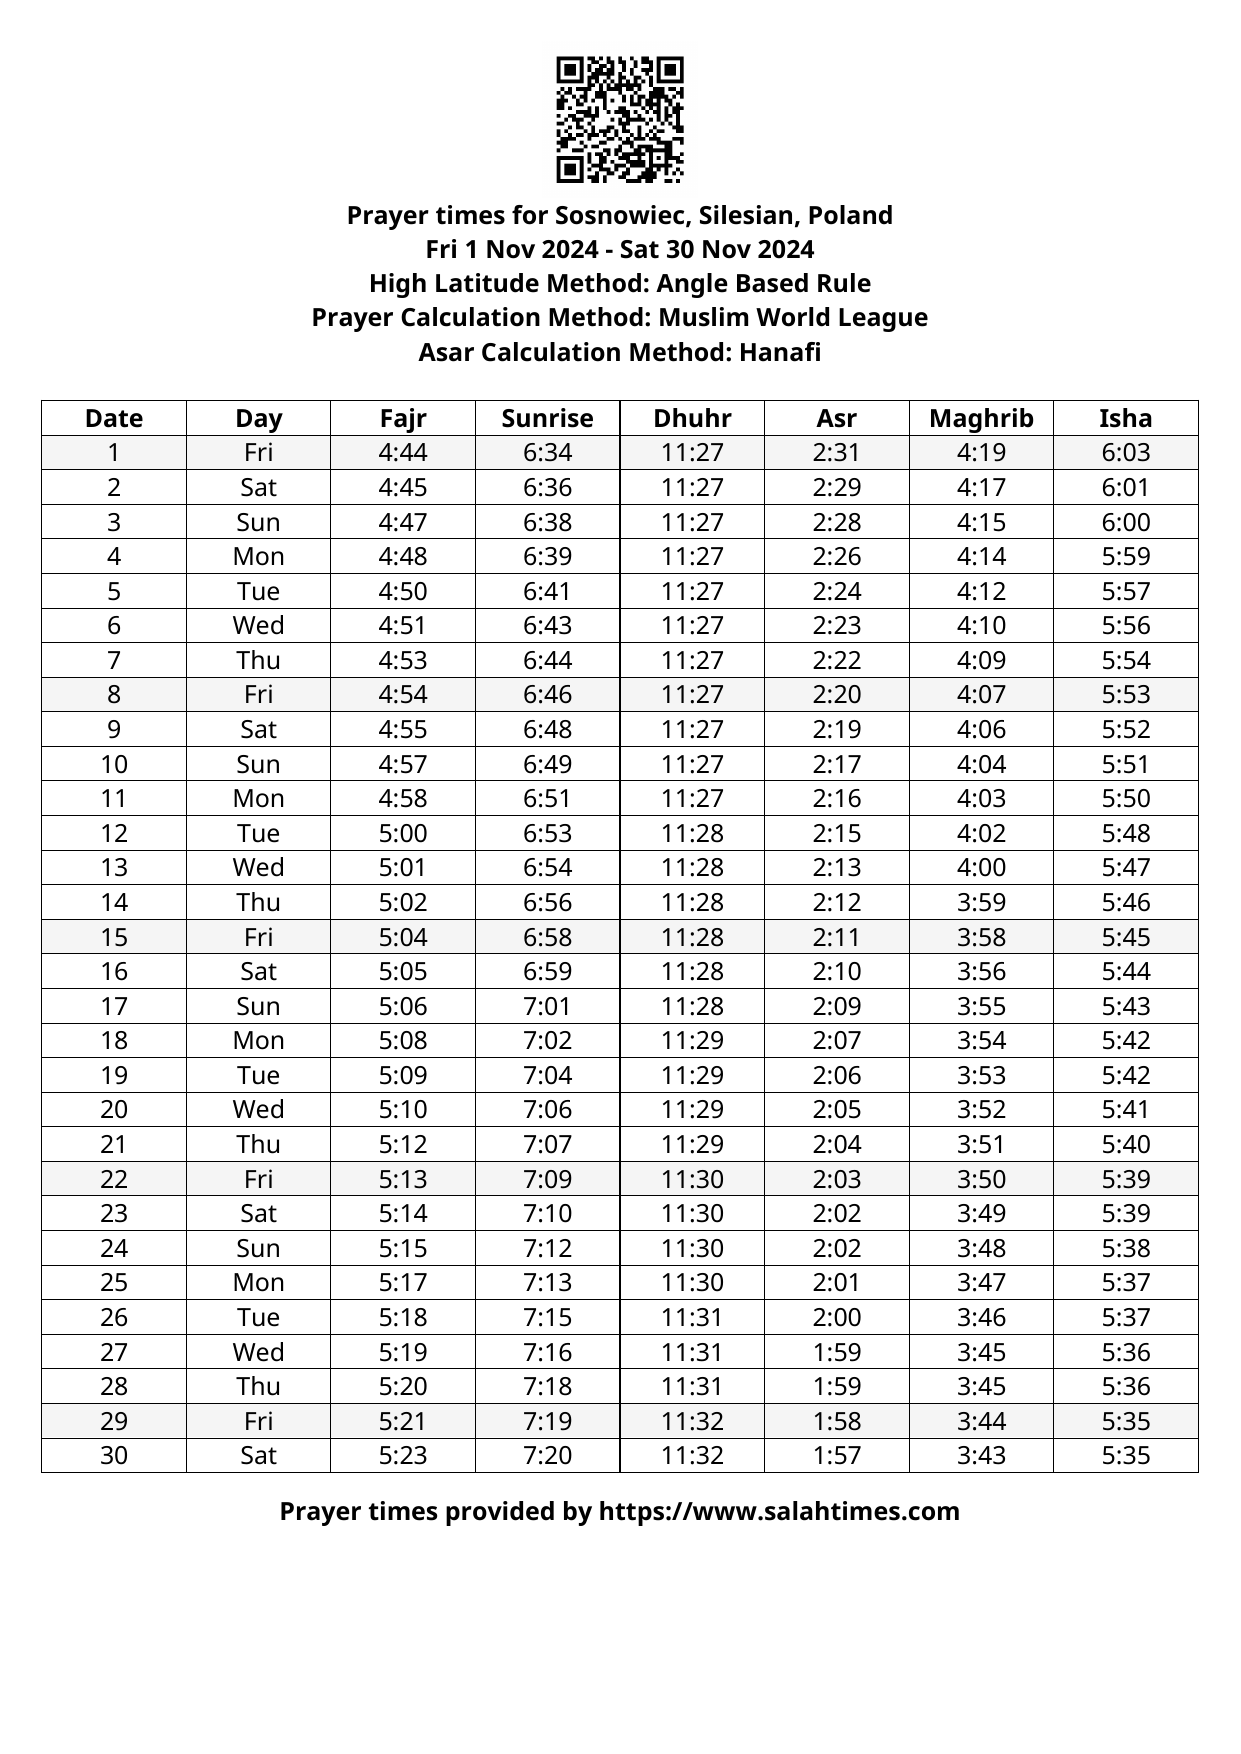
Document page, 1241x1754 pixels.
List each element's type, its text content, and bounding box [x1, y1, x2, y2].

table_cell 5:36 [1054, 1369, 1198, 1403]
table_cell Mon [187, 539, 330, 573]
table_cell 7:20 [476, 1439, 619, 1472]
table_cell 4:55 [331, 712, 475, 746]
table_cell 11:28 [621, 816, 764, 849]
table_cell 6:43 [476, 609, 619, 642]
table_cell 11:32 [621, 1439, 764, 1472]
table_cell 3:51 [910, 1127, 1053, 1161]
table_cell Thu [187, 885, 330, 919]
table_cell 5:47 [1054, 851, 1198, 884]
table_cell 7:09 [476, 1162, 619, 1195]
table_cell 4:44 [331, 436, 475, 469]
table_cell 2:17 [765, 747, 909, 780]
table_header Fajr [331, 401, 475, 434]
table_cell 11:31 [621, 1369, 764, 1403]
table_cell 2:09 [765, 989, 909, 1022]
table_cell 11:32 [621, 1404, 764, 1437]
table_cell 6:48 [476, 712, 619, 746]
table_cell 7:01 [476, 989, 619, 1022]
picture [542, 41, 699, 198]
table_cell 5:53 [1054, 678, 1198, 711]
table_cell 5:43 [1054, 989, 1198, 1022]
table_cell 6 [42, 609, 186, 642]
table_cell 6:49 [476, 747, 619, 780]
table_cell 7:15 [476, 1300, 619, 1334]
table_cell 11:29 [621, 1058, 764, 1092]
table_cell Wed [187, 1093, 330, 1126]
table_cell 7:06 [476, 1093, 619, 1126]
table_cell Fri [187, 678, 330, 711]
table_cell 2:02 [765, 1196, 909, 1230]
table_cell 6:01 [1054, 470, 1198, 504]
table_cell 11:27 [621, 678, 764, 711]
table_cell Thu [187, 643, 330, 677]
table_cell 2:11 [765, 920, 909, 953]
table_cell 4:48 [331, 539, 475, 573]
table_cell 2:29 [765, 470, 909, 504]
table_cell 11:27 [621, 643, 764, 677]
table_cell 12 [42, 816, 186, 849]
table_cell 4:03 [910, 781, 1053, 815]
table_cell 3:45 [910, 1369, 1053, 1403]
table_cell 17 [42, 989, 186, 1022]
table_cell 2:06 [765, 1058, 909, 1092]
table_cell 4:53 [331, 643, 475, 677]
table_cell 5:51 [1054, 747, 1198, 780]
table_cell 1 [42, 436, 186, 469]
table_cell 20 [42, 1093, 186, 1126]
table_cell 7:19 [476, 1404, 619, 1437]
table_cell 4:00 [910, 851, 1053, 884]
table_cell 5:13 [331, 1162, 475, 1195]
table_cell 5:44 [1054, 954, 1198, 988]
table_header Asr [765, 401, 909, 434]
table_cell 5:06 [331, 989, 475, 1022]
table_cell 3:49 [910, 1196, 1053, 1230]
table_cell 5:05 [331, 954, 475, 988]
table_cell Tue [187, 574, 330, 607]
table_cell Sat [187, 712, 330, 746]
table_cell 4:54 [331, 678, 475, 711]
table_header Isha [1054, 401, 1198, 434]
table_cell Sat [187, 954, 330, 988]
table_cell 6:46 [476, 678, 619, 711]
table_cell 11:29 [621, 1127, 764, 1161]
table_cell 5:02 [331, 885, 475, 919]
table_cell 5:35 [1054, 1439, 1198, 1472]
table_cell Sat [187, 1439, 330, 1472]
table_cell Fri [187, 920, 330, 953]
table_cell 28 [42, 1369, 186, 1403]
table_cell 11:29 [621, 1024, 764, 1057]
table_cell 2:05 [765, 1093, 909, 1126]
table_cell 5:17 [331, 1266, 475, 1299]
table_cell 3:45 [910, 1335, 1053, 1368]
table_cell 2:19 [765, 712, 909, 746]
table_cell 6:34 [476, 436, 619, 469]
table_cell 4:50 [331, 574, 475, 607]
table_header Date [42, 401, 186, 434]
table_cell 3:43 [910, 1439, 1053, 1472]
table_cell 30 [42, 1439, 186, 1472]
table_cell 14 [42, 885, 186, 919]
table_cell 4:10 [910, 609, 1053, 642]
table_cell 4:02 [910, 816, 1053, 849]
table_cell 11:27 [621, 781, 764, 815]
table_cell 8 [42, 678, 186, 711]
table_cell 5:45 [1054, 920, 1198, 953]
table_cell Tue [187, 816, 330, 849]
table_cell 7:18 [476, 1369, 619, 1403]
table_cell 2:02 [765, 1231, 909, 1264]
table_cell 6:44 [476, 643, 619, 677]
table_cell 11:30 [621, 1231, 764, 1264]
text Asar Calculation Method: Hanafi [42, 334, 1198, 368]
table_cell 11:28 [621, 989, 764, 1022]
table_cell 5:37 [1054, 1266, 1198, 1299]
table_cell 6:03 [1054, 436, 1198, 469]
table_cell 5:10 [331, 1093, 475, 1126]
table_cell 23 [42, 1196, 186, 1230]
table_cell 5:19 [331, 1335, 475, 1368]
table_cell 5:21 [331, 1404, 475, 1437]
table_cell Fri [187, 1162, 330, 1195]
table_cell 1:57 [765, 1439, 909, 1472]
table_cell 5:00 [331, 816, 475, 849]
table_cell 4:07 [910, 678, 1053, 711]
table_cell 5:37 [1054, 1300, 1198, 1334]
table_cell 5:42 [1054, 1024, 1198, 1057]
table_cell 2:28 [765, 505, 909, 538]
table_cell 11:27 [621, 539, 764, 573]
table_cell 2:04 [765, 1127, 909, 1161]
table_cell Fri [187, 436, 330, 469]
table_cell 6:00 [1054, 505, 1198, 538]
table_cell 5:52 [1054, 712, 1198, 746]
table_cell Wed [187, 609, 330, 642]
table_cell 11:31 [621, 1335, 764, 1368]
table_cell 5:56 [1054, 609, 1198, 642]
table_cell 5:39 [1054, 1162, 1198, 1195]
table_cell 5:42 [1054, 1058, 1198, 1092]
table_cell Sun [187, 505, 330, 538]
table_cell 5:36 [1054, 1335, 1198, 1368]
table_cell 11:27 [621, 609, 764, 642]
text Fri 1 Nov 2024 - Sat 30 Nov 2024 [42, 232, 1198, 266]
table_cell 22 [42, 1162, 186, 1195]
table_cell 26 [42, 1300, 186, 1334]
table_cell 18 [42, 1024, 186, 1057]
table_cell 5:09 [331, 1058, 475, 1092]
table_cell 3:53 [910, 1058, 1053, 1092]
table_cell 2:13 [765, 851, 909, 884]
table_header Dhuhr [621, 401, 764, 434]
table_cell 6:58 [476, 920, 619, 953]
table_cell 1:59 [765, 1335, 909, 1368]
table_cell 4:17 [910, 470, 1053, 504]
table_cell Thu [187, 1127, 330, 1161]
table_cell 3:58 [910, 920, 1053, 953]
table_cell 2:22 [765, 643, 909, 677]
table_cell Sun [187, 989, 330, 1022]
table_cell 11:27 [621, 470, 764, 504]
table_cell 3:48 [910, 1231, 1053, 1264]
table_cell Thu [187, 1369, 330, 1403]
table_cell 2:12 [765, 885, 909, 919]
table_cell 16 [42, 954, 186, 988]
table_cell Tue [187, 1300, 330, 1334]
table_cell 6:39 [476, 539, 619, 573]
table_cell 5:08 [331, 1024, 475, 1057]
text Prayer times provided by https://www.salahtimes.com [42, 1494, 1198, 1528]
table_cell 11 [42, 781, 186, 815]
table_cell 4:15 [910, 505, 1053, 538]
table_cell 11:27 [621, 574, 764, 607]
table_cell 5:40 [1054, 1127, 1198, 1161]
table_cell 11:30 [621, 1162, 764, 1195]
table_cell 6:56 [476, 885, 619, 919]
table_cell 11:28 [621, 920, 764, 953]
table_cell 4 [42, 539, 186, 573]
table_cell 11:27 [621, 436, 764, 469]
table_cell 5:18 [331, 1300, 475, 1334]
table_cell 6:54 [476, 851, 619, 884]
table_cell 4:45 [331, 470, 475, 504]
table_cell 1:59 [765, 1369, 909, 1403]
table_cell 5:41 [1054, 1093, 1198, 1126]
table_header Sunrise [476, 401, 619, 434]
table_cell 1:58 [765, 1404, 909, 1437]
table_cell 11:31 [621, 1300, 764, 1334]
table_cell 7:16 [476, 1335, 619, 1368]
table_cell 5:46 [1054, 885, 1198, 919]
text Prayer Calculation Method: Muslim World League [42, 300, 1198, 334]
table_cell 6:51 [476, 781, 619, 815]
table_cell 11:27 [621, 712, 764, 746]
table_cell 2:15 [765, 816, 909, 849]
table_cell 4:12 [910, 574, 1053, 607]
table_cell 3 [42, 505, 186, 538]
table_cell 9 [42, 712, 186, 746]
table_cell 2:00 [765, 1300, 909, 1334]
table_cell 5 [42, 574, 186, 607]
table_cell 6:59 [476, 954, 619, 988]
table_cell 4:47 [331, 505, 475, 538]
table_cell 5:38 [1054, 1231, 1198, 1264]
table_cell 5:48 [1054, 816, 1198, 849]
table_cell 5:04 [331, 920, 475, 953]
table_cell 3:46 [910, 1300, 1053, 1334]
table_header Day [187, 401, 330, 434]
table_cell 11:27 [621, 505, 764, 538]
table_cell 25 [42, 1266, 186, 1299]
table_cell 5:23 [331, 1439, 475, 1472]
table_cell 3:54 [910, 1024, 1053, 1057]
table_cell 29 [42, 1404, 186, 1437]
table_cell 6:41 [476, 574, 619, 607]
table_cell Mon [187, 781, 330, 815]
table_cell 5:01 [331, 851, 475, 884]
table_cell Tue [187, 1058, 330, 1092]
table_cell 4:06 [910, 712, 1053, 746]
table_cell 5:15 [331, 1231, 475, 1264]
table_cell 19 [42, 1058, 186, 1092]
table_cell 4:04 [910, 747, 1053, 780]
table_cell 11:30 [621, 1196, 764, 1230]
table_cell 11:30 [621, 1266, 764, 1299]
table_cell 2:16 [765, 781, 909, 815]
table_cell 2 [42, 470, 186, 504]
text Prayer times for Sosnowiec, Silesian, Poland [42, 198, 1198, 232]
table_cell 7:10 [476, 1196, 619, 1230]
table_cell Mon [187, 1024, 330, 1057]
table_cell Sat [187, 1196, 330, 1230]
table_cell 24 [42, 1231, 186, 1264]
table_cell 5:14 [331, 1196, 475, 1230]
table_cell 2:31 [765, 436, 909, 469]
table_cell 2:20 [765, 678, 909, 711]
table_header Maghrib [910, 401, 1053, 434]
table_cell 4:19 [910, 436, 1053, 469]
table_cell Mon [187, 1266, 330, 1299]
table_cell 2:01 [765, 1266, 909, 1299]
table_cell 6:36 [476, 470, 619, 504]
table_cell 2:03 [765, 1162, 909, 1195]
table_cell 27 [42, 1335, 186, 1368]
table_cell 13 [42, 851, 186, 884]
table_cell 2:23 [765, 609, 909, 642]
table_cell 7:04 [476, 1058, 619, 1092]
table_cell 3:44 [910, 1404, 1053, 1437]
table_cell 6:38 [476, 505, 619, 538]
table_cell 4:51 [331, 609, 475, 642]
table_cell 11:27 [621, 747, 764, 780]
table_cell 4:09 [910, 643, 1053, 677]
table_cell 3:47 [910, 1266, 1053, 1299]
table_cell 5:57 [1054, 574, 1198, 607]
table_cell 2:10 [765, 954, 909, 988]
table_cell 7:02 [476, 1024, 619, 1057]
table_cell 4:14 [910, 539, 1053, 573]
table_cell Wed [187, 1335, 330, 1368]
table_cell 6:53 [476, 816, 619, 849]
table_cell 15 [42, 920, 186, 953]
table_cell 21 [42, 1127, 186, 1161]
table_cell 2:26 [765, 539, 909, 573]
table_cell 5:20 [331, 1369, 475, 1403]
table_cell 11:28 [621, 885, 764, 919]
table_cell 3:50 [910, 1162, 1053, 1195]
table_cell 3:55 [910, 989, 1053, 1022]
table_cell Wed [187, 851, 330, 884]
table_cell 7:12 [476, 1231, 619, 1264]
table_cell 3:52 [910, 1093, 1053, 1126]
table_cell Sun [187, 1231, 330, 1264]
table_cell 2:07 [765, 1024, 909, 1057]
table_cell 5:12 [331, 1127, 475, 1161]
text High Latitude Method: Angle Based Rule [42, 266, 1198, 300]
table_cell 5:50 [1054, 781, 1198, 815]
table_cell 3:56 [910, 954, 1053, 988]
table_cell 10 [42, 747, 186, 780]
table_cell 4:57 [331, 747, 475, 780]
table_cell 5:35 [1054, 1404, 1198, 1437]
table_cell 11:28 [621, 851, 764, 884]
table_cell 11:29 [621, 1093, 764, 1126]
table_cell 5:39 [1054, 1196, 1198, 1230]
table_cell Sun [187, 747, 330, 780]
table_cell 4:58 [331, 781, 475, 815]
table_cell 2:24 [765, 574, 909, 607]
table_cell 7:13 [476, 1266, 619, 1299]
table_cell 5:59 [1054, 539, 1198, 573]
table_cell Sat [187, 470, 330, 504]
table_cell 7:07 [476, 1127, 619, 1161]
table_cell 11:28 [621, 954, 764, 988]
table_cell 3:59 [910, 885, 1053, 919]
table_cell 7 [42, 643, 186, 677]
table_cell Fri [187, 1404, 330, 1437]
table_cell 5:54 [1054, 643, 1198, 677]
